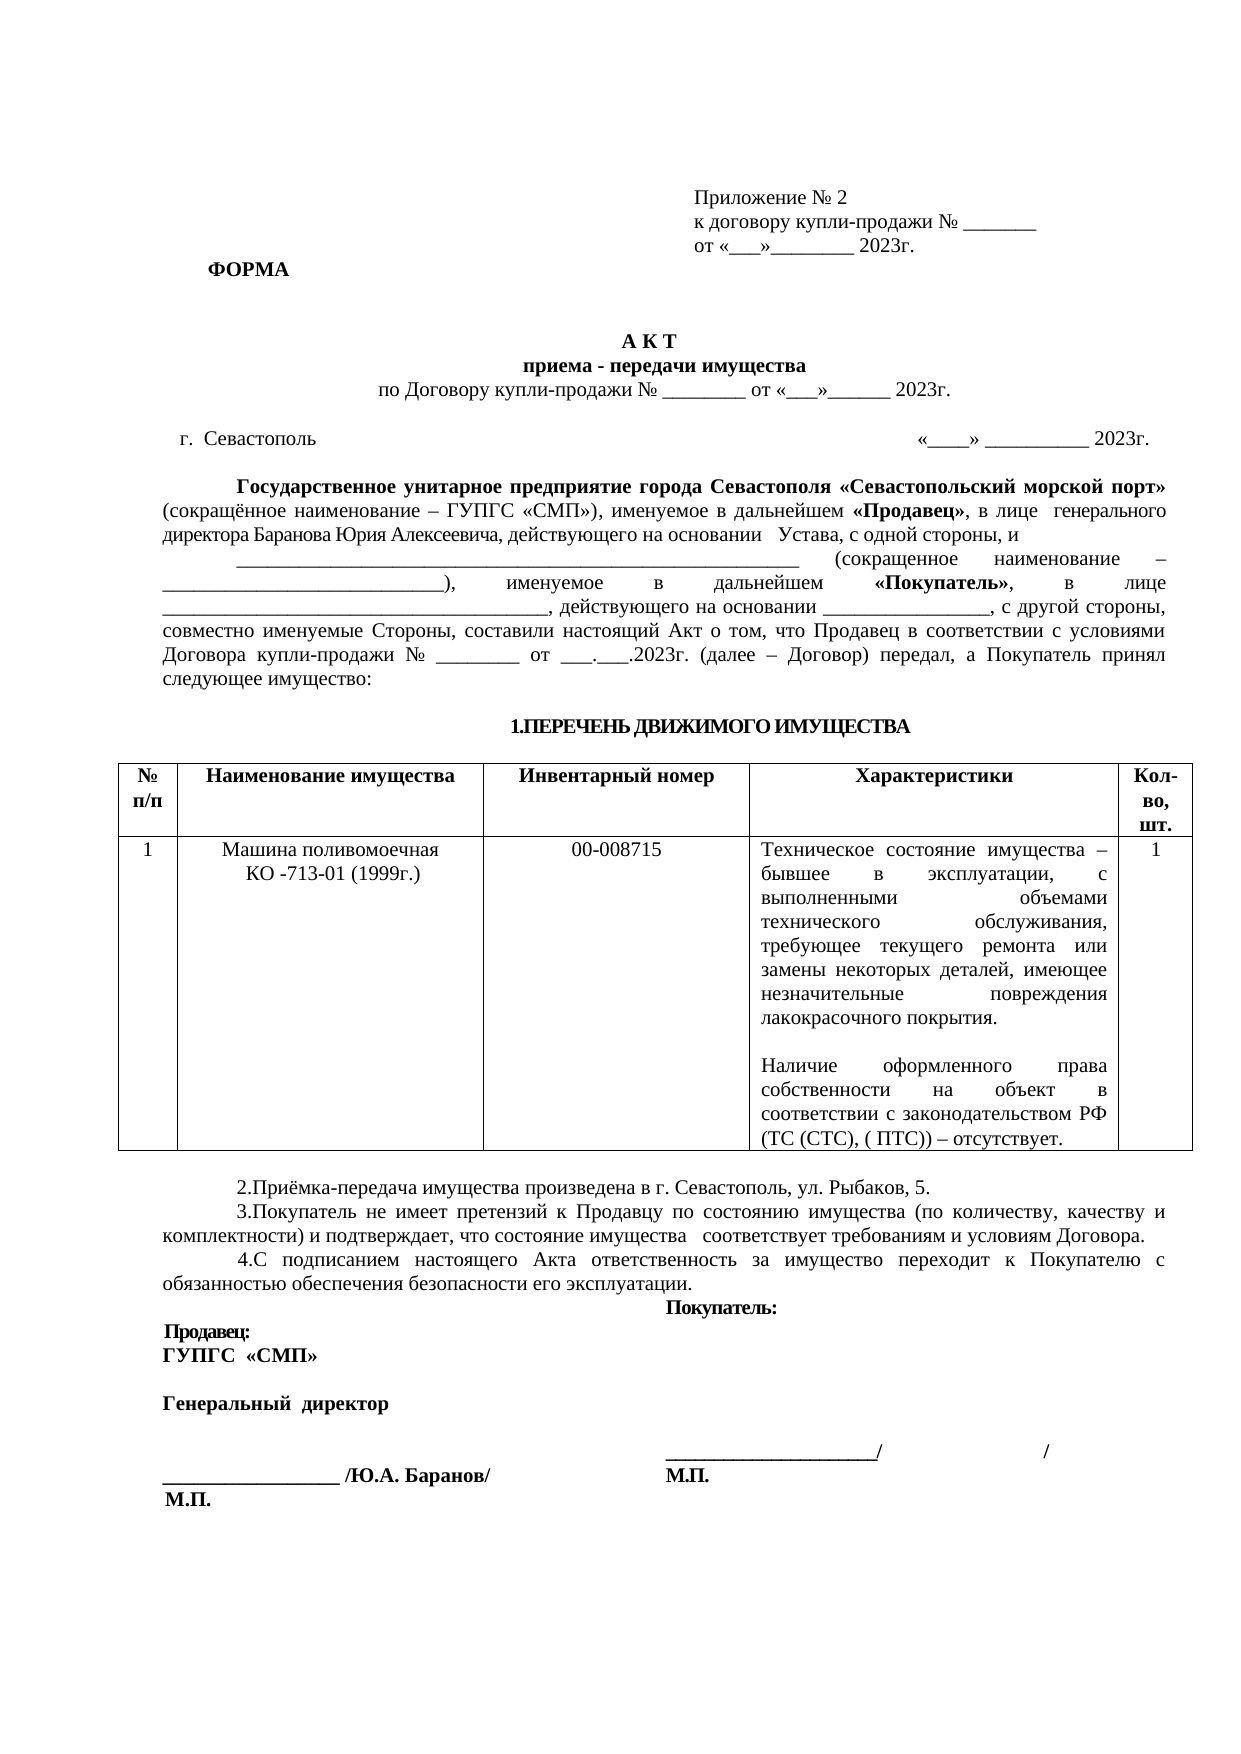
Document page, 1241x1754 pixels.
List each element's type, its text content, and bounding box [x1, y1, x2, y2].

text АКТ [621, 329, 1166, 353]
text ФОРМА [192, 257, 1166, 281]
table_header Наименование имущества [178, 764, 483, 836]
table_cell Техническое состояние имущества – бывшее в эксплуатации, с выполненными объемами технического обслуживания, требующее текущего ремонта или замены некоторых деталей, имеющее незначительные повреждения лакокрасочного покрытия. Наличие оформленного права собственности на объект в соответствии с законодательством РФ (ТС (СТС), ( ПТС)) – отсутствует. [750, 837, 1118, 1149]
table_header Кол-во, шт. [1119, 764, 1192, 836]
table_header № п/п [119, 764, 177, 836]
table_header Продавец: ГУПГС «СМП» Генеральный директор _________________ /Ю.А. Баранов/ М.П. [151, 1295, 654, 1511]
table_cell Машина поливомоечная КО -713-01 (1999г.) [178, 837, 483, 1149]
table_header Инвентарный номер [484, 764, 749, 836]
text г. Севастополь «____» __________ 2023г. [162, 426, 1166, 449]
text 1.ПЕРЕЧЕНЬ ДВИЖИМОГО ИМУЩЕСТВА [236, 714, 1165, 738]
table_cell 1 [1119, 837, 1192, 1149]
table_cell 00-008715 [484, 837, 749, 1149]
text к договору купли-продажи № _______ [694, 209, 1166, 233]
text Государственное унитарное предприятие города Севастополя «Севастопольский морской порт» (сокращённое наименование – ГУПГС «СМП»), именуемое в дальнейшем «Продавец», в лице генерального директора Баранова Юрия Алексеевича, действующего на основании Устава, с одной стороны, и [162, 474, 1166, 546]
text приема - передачи имущества [162, 353, 1166, 377]
text от «___»________ 2023г. [694, 233, 1166, 257]
table_cell 1 [119, 837, 177, 1149]
table_header Характеристики [750, 764, 1118, 836]
table_header Покупатель: ______________________/ / М.П. [654, 1295, 1148, 1511]
text ______________________________________________________ (сокращенное наименование – ___________________________), именуемое в дальнейшем «Покупатель», в лице _____________________________________, действующего на основании ________________, с другой стороны, совместно именуемые Стороны, составили настоящий Акт о том, что Продавец в соответствии с условиями Договора купли-продажи № ________ от ___.___.2023г. (далее – Договор) передал, а Покупатель принял следующее имущество: [162, 546, 1166, 690]
text 3.Покупатель не имеет претензий к Продавцу по состоянию имущества (по количеству, качеству и комплектности) и подтверждает, что состояние имущества соответствует требованиям и условиям Договора. [162, 1199, 1167, 1247]
text 2.Приёмка-передача имущества произведена в г. Севастополь, ул. Рыбаков, 5. [162, 1174, 1166, 1199]
text Приложение № 2 [694, 185, 1166, 209]
text по Договору купли-продажи № ________ от «___»______ 2023г. [162, 377, 1166, 401]
text 4.С подписанием настоящего Акта ответственность за имущество переходит к Покупателю с обязанностью обеспечения безопасности его эксплуатации. [162, 1247, 1167, 1295]
